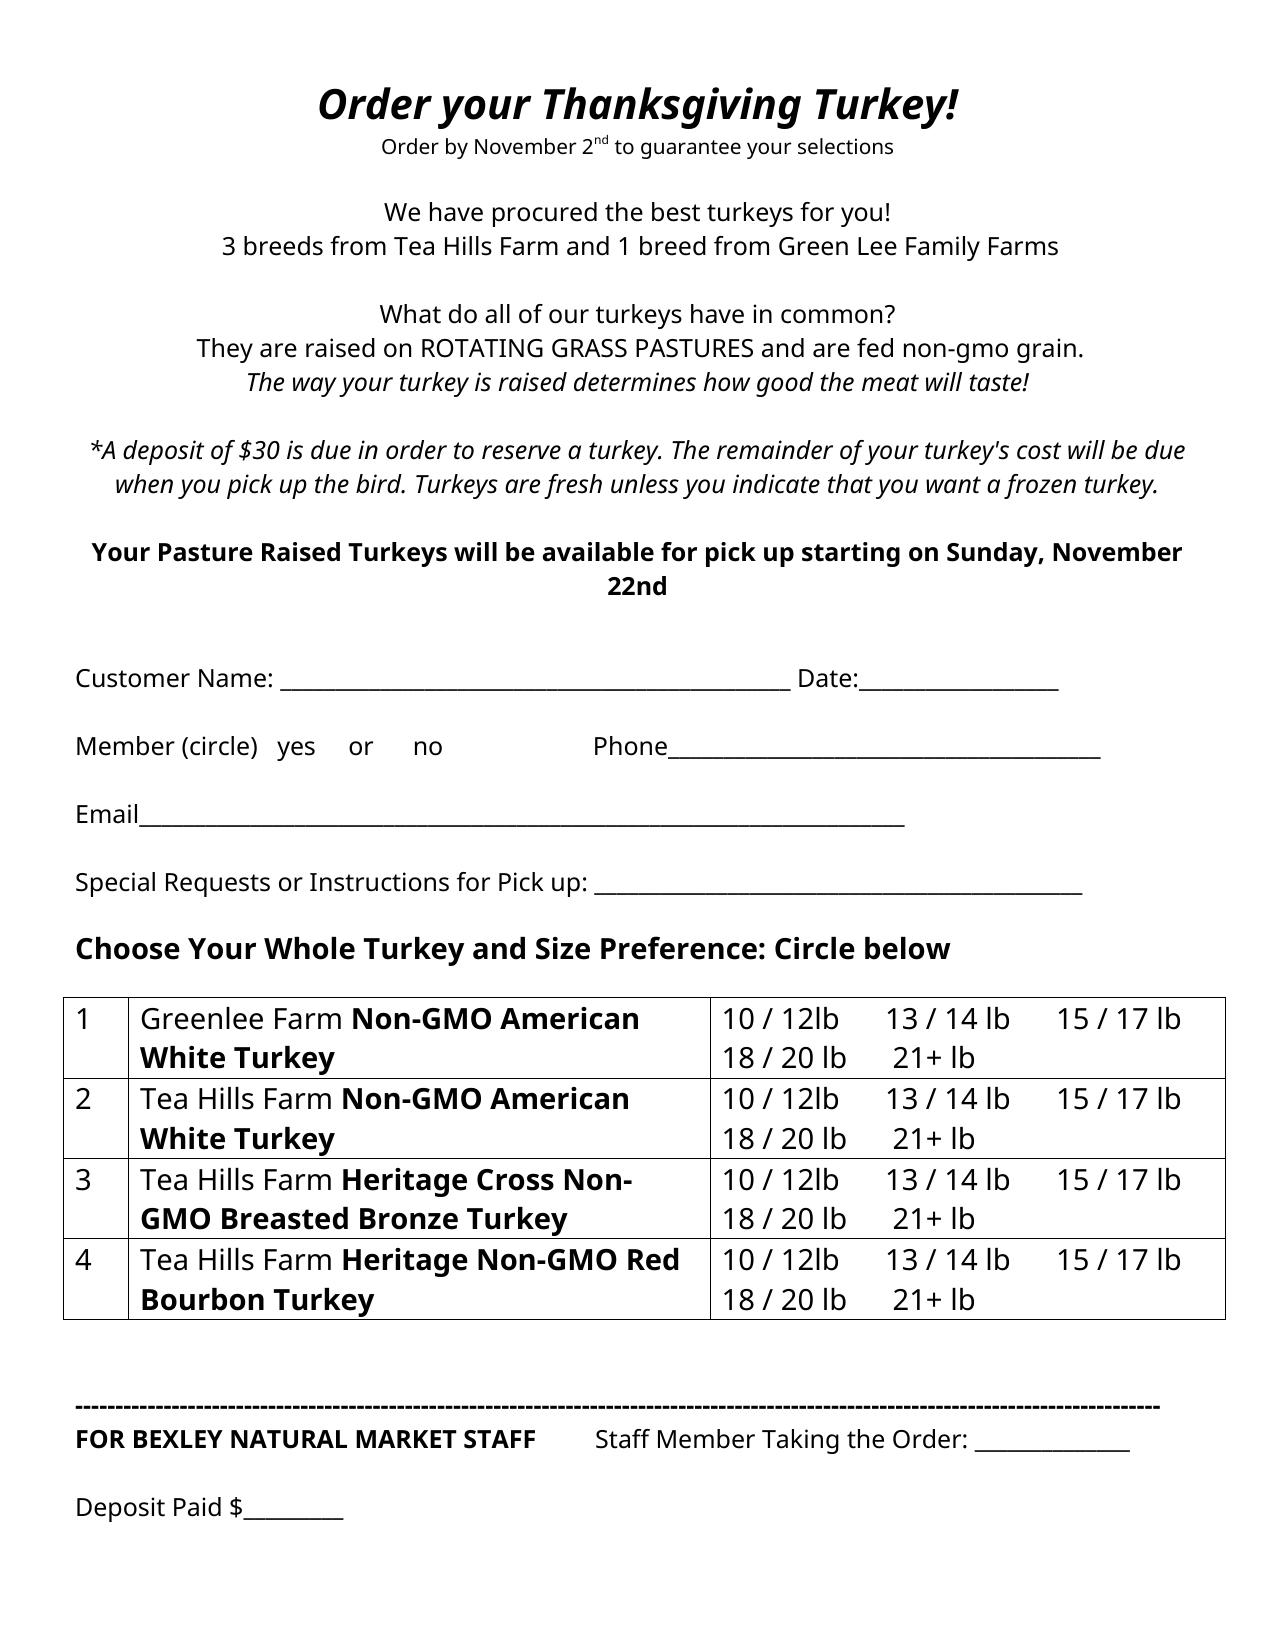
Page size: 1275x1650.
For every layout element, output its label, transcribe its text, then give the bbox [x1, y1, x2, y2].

table_cell 4 [64, 1239, 128, 1319]
text They are raised on ROTATING GRASS PASTURES and are fed non-gmo grain. [75, 331, 1200, 364]
text Order your Thanksgiving Turkey! [75, 75, 1200, 132]
table_cell 2 [64, 1079, 128, 1158]
text Order by November 2nd to guarantee your selections [75, 132, 1200, 160]
table_header 10 / 12lb 13 / 14 lb 15 / 17 lb 18 / 20 lb 21+ lb [711, 998, 1225, 1077]
text *A deposit of $30 is due in order to reserve a turkey. The remainder of your turkey's cost will be due when you pick up the bird. Turkeys are fresh unless you indicate that you want a frozen turkey. [75, 433, 1200, 501]
text We have procured the best turkeys for you! [75, 194, 1200, 228]
text The way your turkey is raised determines how good the meat will taste! [75, 364, 1200, 399]
table_cell Tea Hills Farm Heritage Non-GMO Red Bourbon Turkey [129, 1239, 710, 1319]
text Customer Name: ______________________________________________ Date:__________________ [75, 661, 1200, 694]
table_cell 10 / 12lb 13 / 14 lb 15 / 17 lb 18 / 20 lb 21+ lb [711, 1079, 1225, 1158]
table_cell 3 [64, 1159, 128, 1238]
text FOR BEXLEY NATURAL MARKET STAFF Staff Member Taking the Order: ______________ [75, 1422, 1200, 1456]
table_cell 10 / 12lb 13 / 14 lb 15 / 17 lb 18 / 20 lb 21+ lb [711, 1159, 1225, 1238]
table_header 1 [64, 998, 128, 1077]
text Your Pasture Raised Turkeys will be available for pick up starting on Sunday, November 22nd [75, 535, 1200, 603]
subtitle Choose Your Whole Turkey and Size Preference: Circle below [75, 928, 1200, 968]
text Email_____________________________________________________________________ [75, 797, 1200, 831]
table_cell Tea Hills Farm Heritage Cross Non-GMO Breasted Bronze Turkey [129, 1159, 710, 1238]
text What do all of our turkeys have in common? [75, 296, 1200, 331]
text Deposit Paid $_________ [75, 1490, 1200, 1524]
text Member (circle) yes or no Phone_______________________________________ [75, 729, 1200, 763]
table_cell Tea Hills Farm Non-GMO American White Turkey [129, 1079, 710, 1158]
table_header Greenlee Farm Non-GMO American White Turkey [129, 998, 710, 1077]
text Special Requests or Instructions for Pick up: ____________________________________________ [75, 865, 1200, 899]
table_cell 10 / 12lb 13 / 14 lb 15 / 17 lb 18 / 20 lb 21+ lb [711, 1239, 1225, 1319]
text --------------------------------------------------------------------------------------------------------------------------------------- [75, 1388, 1200, 1422]
text 3 breeds from Tea Hills Farm and 1 breed from Green Lee Family Farms [75, 228, 1200, 262]
